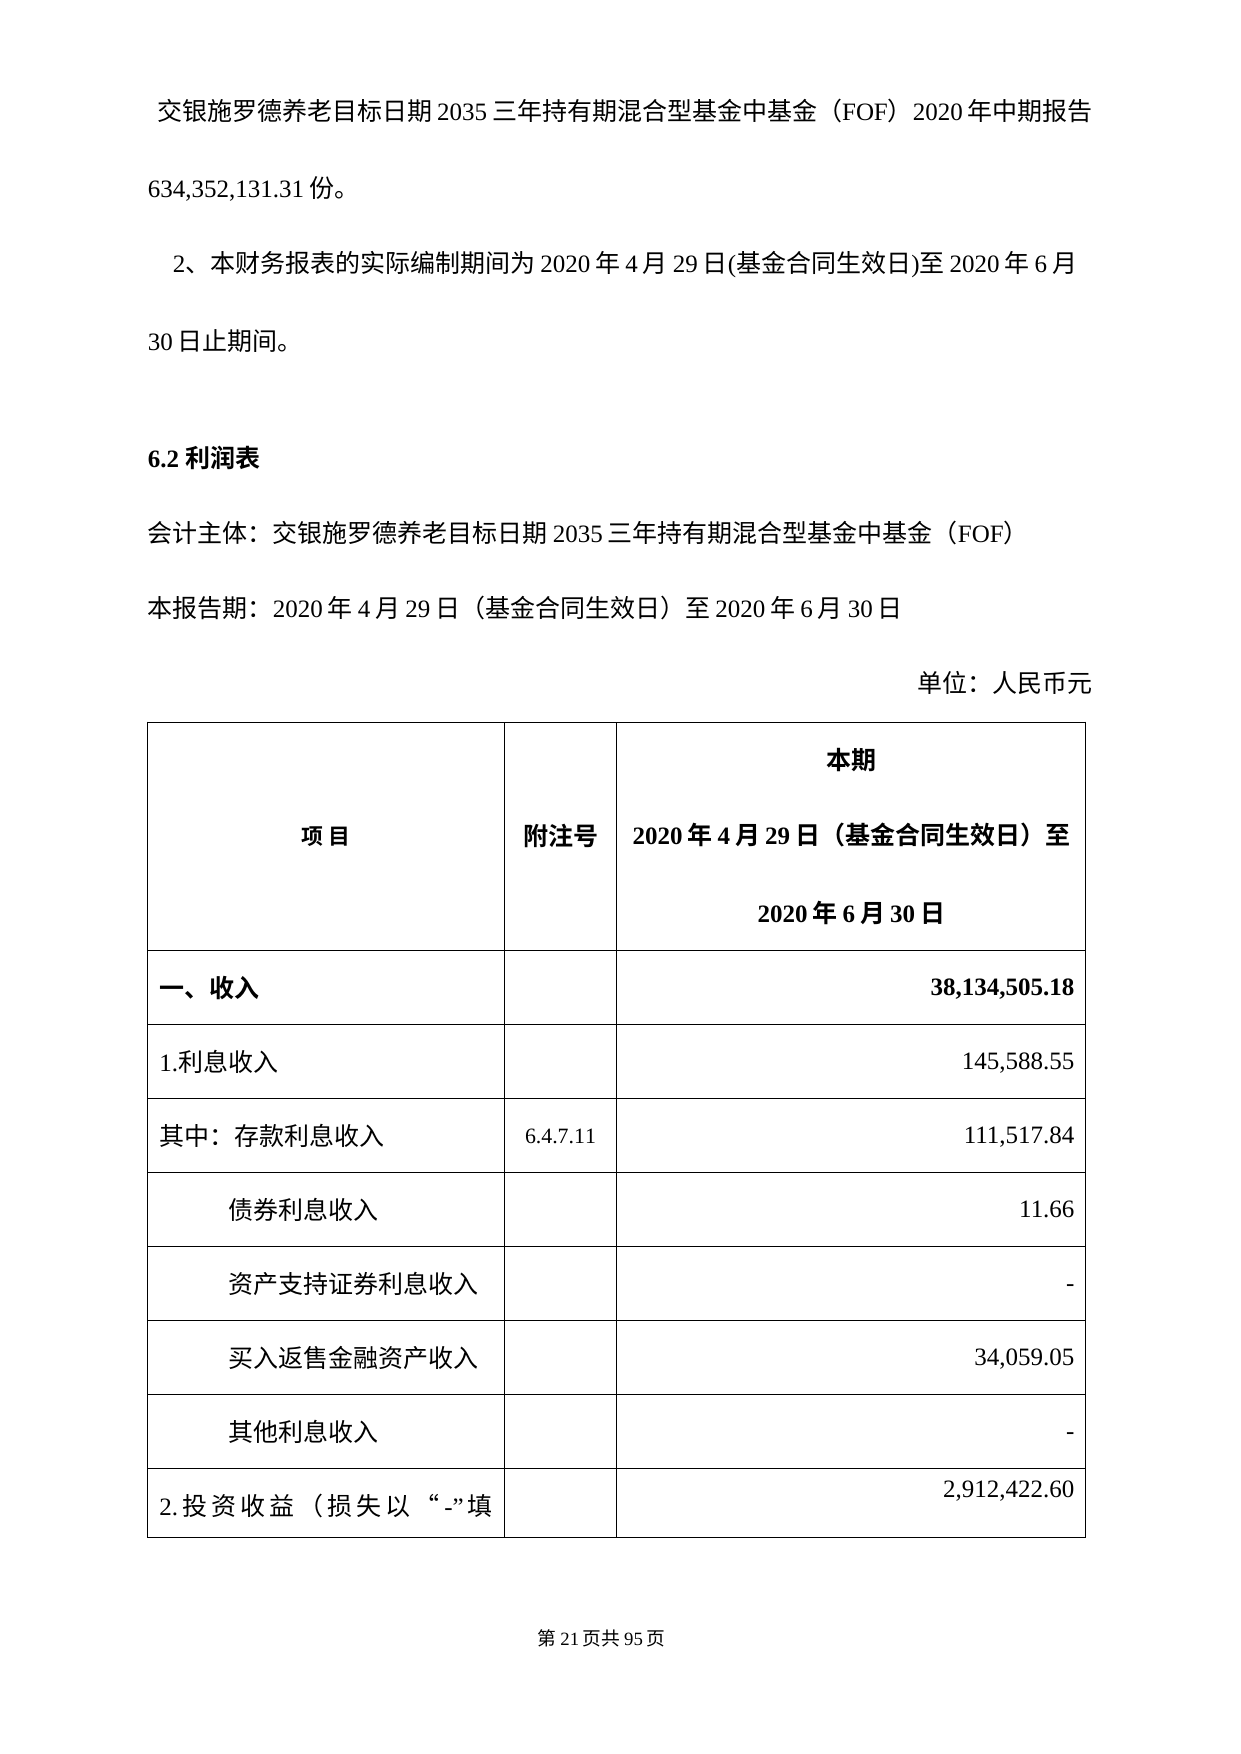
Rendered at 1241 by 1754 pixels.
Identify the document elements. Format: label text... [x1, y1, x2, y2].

table_cell [505, 1173, 616, 1246]
text 单位：人民币元 [149, 649, 1092, 714]
table_cell [505, 1025, 616, 1098]
table_cell 111,517.84 [617, 1099, 1085, 1172]
table_cell 11.66 [617, 1173, 1085, 1246]
table_cell 资产支持证券利息收入 [148, 1247, 504, 1320]
table_header 本期 2020年4月29日（基金合同生效日）至2020年6月30日 [617, 723, 1085, 949]
table_header 项 目 [148, 723, 504, 949]
table_cell [505, 1321, 616, 1394]
table_cell [505, 951, 616, 1024]
text 本报告期：2020年4月29日（基金合同生效日）至2020年6月30日 [148, 574, 1092, 639]
table_cell 34,059.05 [617, 1321, 1085, 1394]
table_cell [505, 1469, 616, 1537]
table_cell 一、收入 [148, 951, 504, 1024]
table_cell 6.4.7.11 [505, 1099, 616, 1172]
table_cell 2,912,422.60 [617, 1469, 1085, 1537]
table_cell 38,134,505.18 [617, 951, 1085, 1024]
table_cell 其中：存款利息收入 [148, 1099, 504, 1172]
table_cell 2.投资收益（损失以“-”填列） [148, 1469, 504, 1537]
table_cell 债券利息收入 [148, 1173, 504, 1246]
table_cell - [617, 1395, 1085, 1468]
table_cell 1.利息收入 [148, 1025, 504, 1098]
table_cell - [617, 1247, 1085, 1320]
text 会计主体：交银施罗德养老目标日期2035三年持有期混合型基金中基金（FOF） [148, 499, 1092, 564]
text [148, 154, 1092, 219]
subtitle 6.2 利润表 [148, 424, 1092, 489]
table_cell 145,588.55 [617, 1025, 1085, 1098]
table_cell [505, 1395, 616, 1468]
text 2、本财务报表的实际编制期间为2020年4月29日(基金合同生效日)至2020年6月30日止期间。 [148, 229, 1092, 372]
table_cell [505, 1247, 616, 1320]
table_header 附注号 [505, 723, 616, 949]
table_cell 其他利息收入 [148, 1395, 504, 1468]
table_cell 买入返售金融资产收入 [148, 1321, 504, 1394]
